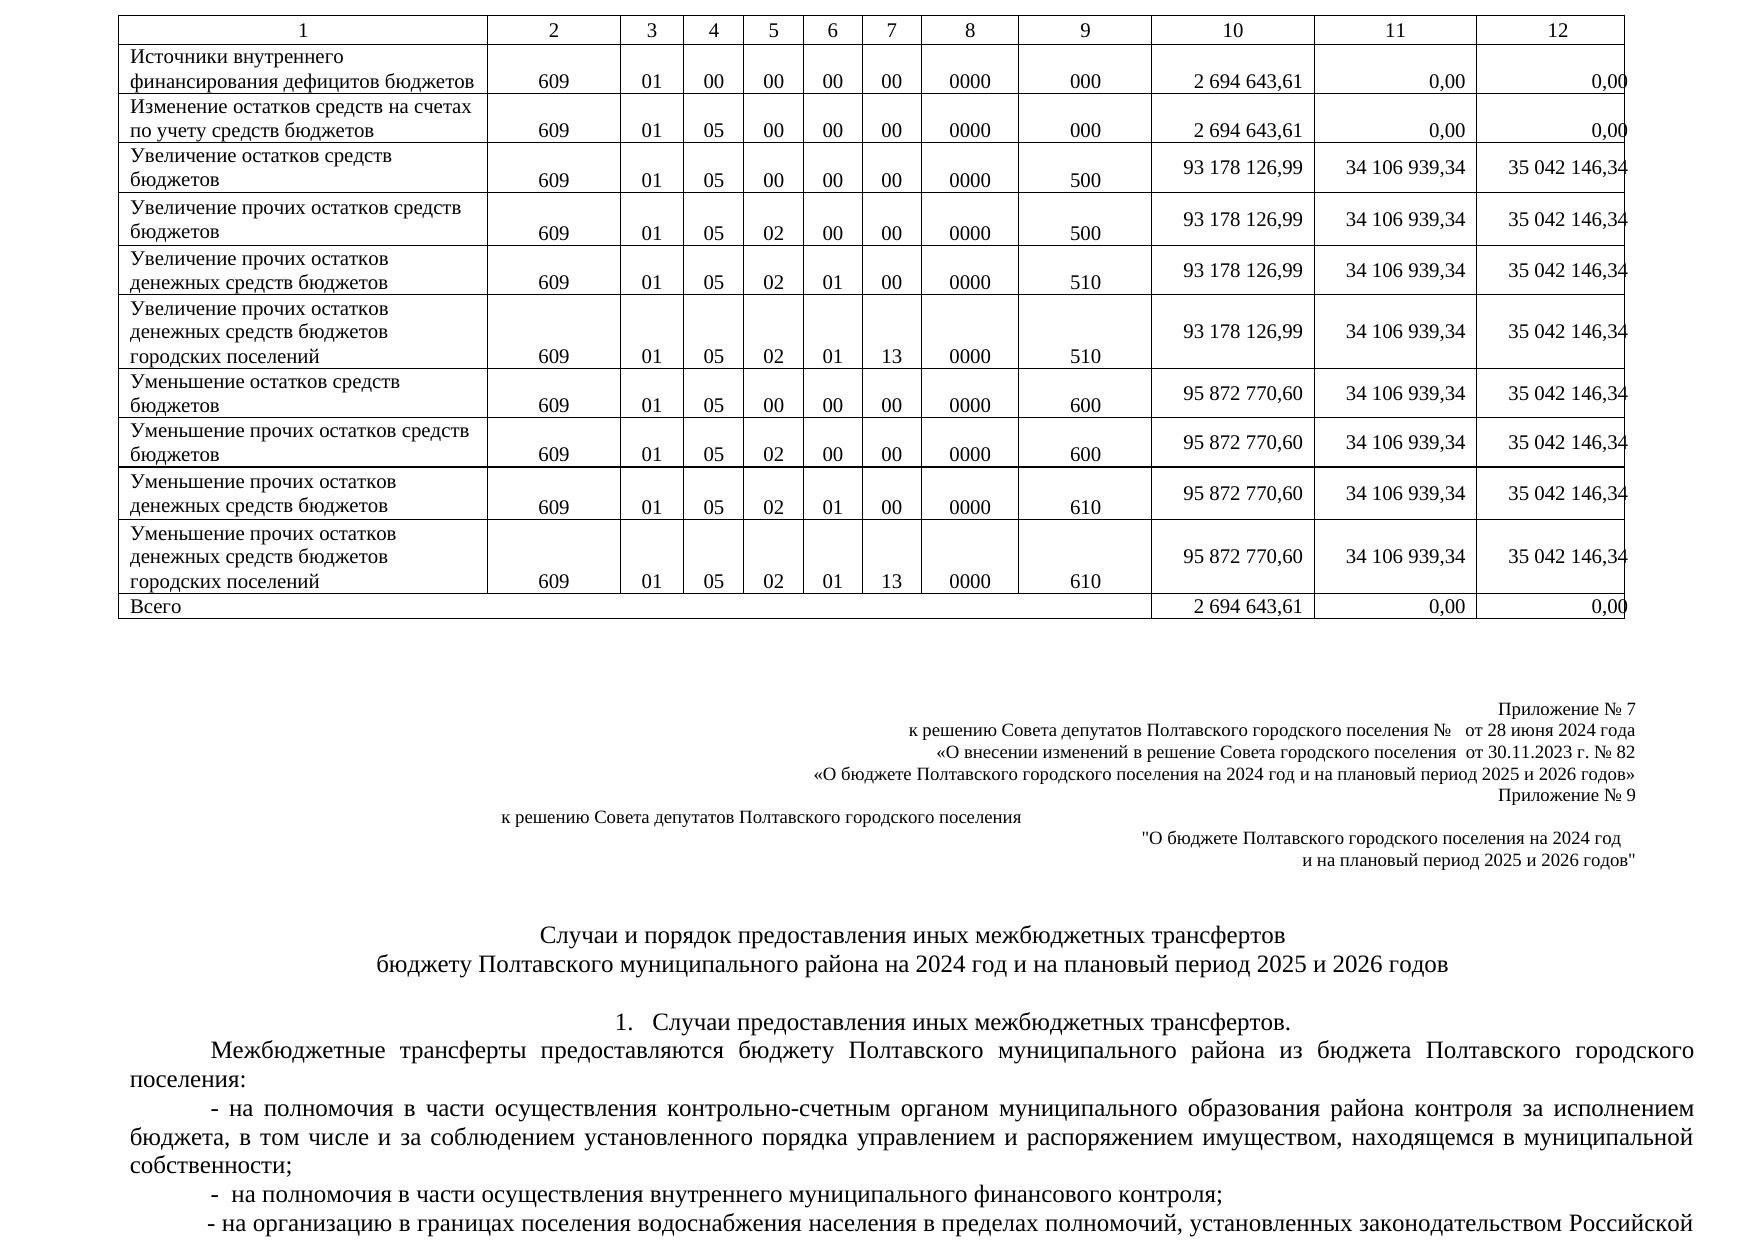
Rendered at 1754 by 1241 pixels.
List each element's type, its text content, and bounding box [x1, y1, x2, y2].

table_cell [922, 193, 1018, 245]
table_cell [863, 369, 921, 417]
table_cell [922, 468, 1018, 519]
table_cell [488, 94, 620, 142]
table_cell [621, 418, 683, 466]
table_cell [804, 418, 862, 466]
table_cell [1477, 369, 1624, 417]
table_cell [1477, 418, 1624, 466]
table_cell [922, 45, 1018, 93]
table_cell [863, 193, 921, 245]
text «О внесении изменений в решение Совета городского поселения от 30.11.2023 г. № 82 [118, 741, 1636, 762]
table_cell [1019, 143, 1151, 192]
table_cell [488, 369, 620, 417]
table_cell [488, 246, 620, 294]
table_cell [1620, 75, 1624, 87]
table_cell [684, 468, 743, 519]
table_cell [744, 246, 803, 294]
text Приложение № 7 [118, 698, 1636, 719]
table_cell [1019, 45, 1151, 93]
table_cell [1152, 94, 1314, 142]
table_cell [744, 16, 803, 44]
text к решению Совета депутатов Полтавского городского поселения № от 28 июня 2024 года [118, 719, 1636, 741]
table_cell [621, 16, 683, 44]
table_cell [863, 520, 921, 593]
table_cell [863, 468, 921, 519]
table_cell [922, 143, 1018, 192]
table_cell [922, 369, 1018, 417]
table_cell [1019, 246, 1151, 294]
text Приложение № 9 к решению Совета депутатов Полтавского городского поселения "О бюджете Полтавского городского поселения на 2024 год и на плановый период 2025 и 2026 годов" [118, 784, 1636, 870]
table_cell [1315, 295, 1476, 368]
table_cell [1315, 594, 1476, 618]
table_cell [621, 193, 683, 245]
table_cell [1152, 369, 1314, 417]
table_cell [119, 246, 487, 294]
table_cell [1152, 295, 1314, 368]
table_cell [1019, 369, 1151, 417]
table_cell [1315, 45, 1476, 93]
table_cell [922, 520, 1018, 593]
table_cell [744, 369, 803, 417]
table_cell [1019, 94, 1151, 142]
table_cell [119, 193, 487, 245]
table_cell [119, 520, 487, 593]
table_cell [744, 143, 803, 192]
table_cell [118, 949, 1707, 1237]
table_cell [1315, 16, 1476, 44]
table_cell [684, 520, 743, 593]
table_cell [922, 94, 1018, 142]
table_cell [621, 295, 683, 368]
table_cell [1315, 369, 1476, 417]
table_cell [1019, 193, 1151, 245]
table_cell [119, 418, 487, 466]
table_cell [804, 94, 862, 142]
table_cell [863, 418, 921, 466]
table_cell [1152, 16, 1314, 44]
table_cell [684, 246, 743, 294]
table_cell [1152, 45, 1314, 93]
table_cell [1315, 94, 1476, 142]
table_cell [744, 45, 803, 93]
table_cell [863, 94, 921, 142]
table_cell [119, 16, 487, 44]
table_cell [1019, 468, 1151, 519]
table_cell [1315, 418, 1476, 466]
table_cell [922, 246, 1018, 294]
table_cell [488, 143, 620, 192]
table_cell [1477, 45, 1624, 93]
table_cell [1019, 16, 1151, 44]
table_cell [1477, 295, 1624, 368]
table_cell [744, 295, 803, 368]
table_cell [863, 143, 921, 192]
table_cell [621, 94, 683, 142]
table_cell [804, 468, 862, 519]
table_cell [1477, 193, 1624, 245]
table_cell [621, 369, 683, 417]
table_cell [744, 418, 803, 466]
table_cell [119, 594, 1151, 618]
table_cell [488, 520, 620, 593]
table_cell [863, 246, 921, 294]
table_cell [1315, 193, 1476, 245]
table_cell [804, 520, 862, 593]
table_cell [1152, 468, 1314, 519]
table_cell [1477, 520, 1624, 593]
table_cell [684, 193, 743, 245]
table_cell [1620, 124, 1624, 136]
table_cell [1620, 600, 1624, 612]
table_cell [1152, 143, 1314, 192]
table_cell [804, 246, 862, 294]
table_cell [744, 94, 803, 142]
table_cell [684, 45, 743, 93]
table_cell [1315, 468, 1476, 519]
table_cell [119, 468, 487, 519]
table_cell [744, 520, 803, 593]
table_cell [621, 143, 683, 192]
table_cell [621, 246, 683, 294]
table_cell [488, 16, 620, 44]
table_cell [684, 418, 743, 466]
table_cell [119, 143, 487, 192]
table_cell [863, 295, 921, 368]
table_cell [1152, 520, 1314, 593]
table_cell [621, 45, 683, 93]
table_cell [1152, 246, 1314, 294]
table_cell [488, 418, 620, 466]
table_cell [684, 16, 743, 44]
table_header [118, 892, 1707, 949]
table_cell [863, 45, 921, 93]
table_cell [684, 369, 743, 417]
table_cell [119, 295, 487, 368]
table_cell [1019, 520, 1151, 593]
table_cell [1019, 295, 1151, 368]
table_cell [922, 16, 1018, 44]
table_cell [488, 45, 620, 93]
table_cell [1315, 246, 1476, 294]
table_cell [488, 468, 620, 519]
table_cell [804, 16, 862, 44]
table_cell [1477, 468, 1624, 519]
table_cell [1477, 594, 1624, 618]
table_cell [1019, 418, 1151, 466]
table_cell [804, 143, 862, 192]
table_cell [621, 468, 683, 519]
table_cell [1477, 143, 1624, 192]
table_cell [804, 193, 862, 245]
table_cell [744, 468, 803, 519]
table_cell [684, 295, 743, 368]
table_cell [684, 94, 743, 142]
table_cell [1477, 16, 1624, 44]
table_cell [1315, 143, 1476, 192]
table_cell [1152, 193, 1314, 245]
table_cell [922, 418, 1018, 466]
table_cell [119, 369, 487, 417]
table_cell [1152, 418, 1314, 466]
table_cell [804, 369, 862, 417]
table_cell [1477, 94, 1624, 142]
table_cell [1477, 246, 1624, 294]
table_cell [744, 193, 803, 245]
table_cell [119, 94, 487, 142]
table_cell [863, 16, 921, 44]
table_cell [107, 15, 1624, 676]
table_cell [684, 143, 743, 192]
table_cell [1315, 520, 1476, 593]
text «О бюджете Полтавского городского поселения на 2024 год и на плановый период 2025 и 2026 годов» [118, 762, 1636, 784]
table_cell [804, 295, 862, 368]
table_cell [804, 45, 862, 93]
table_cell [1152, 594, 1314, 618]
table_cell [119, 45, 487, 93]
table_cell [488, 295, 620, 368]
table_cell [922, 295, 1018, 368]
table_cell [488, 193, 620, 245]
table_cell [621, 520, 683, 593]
